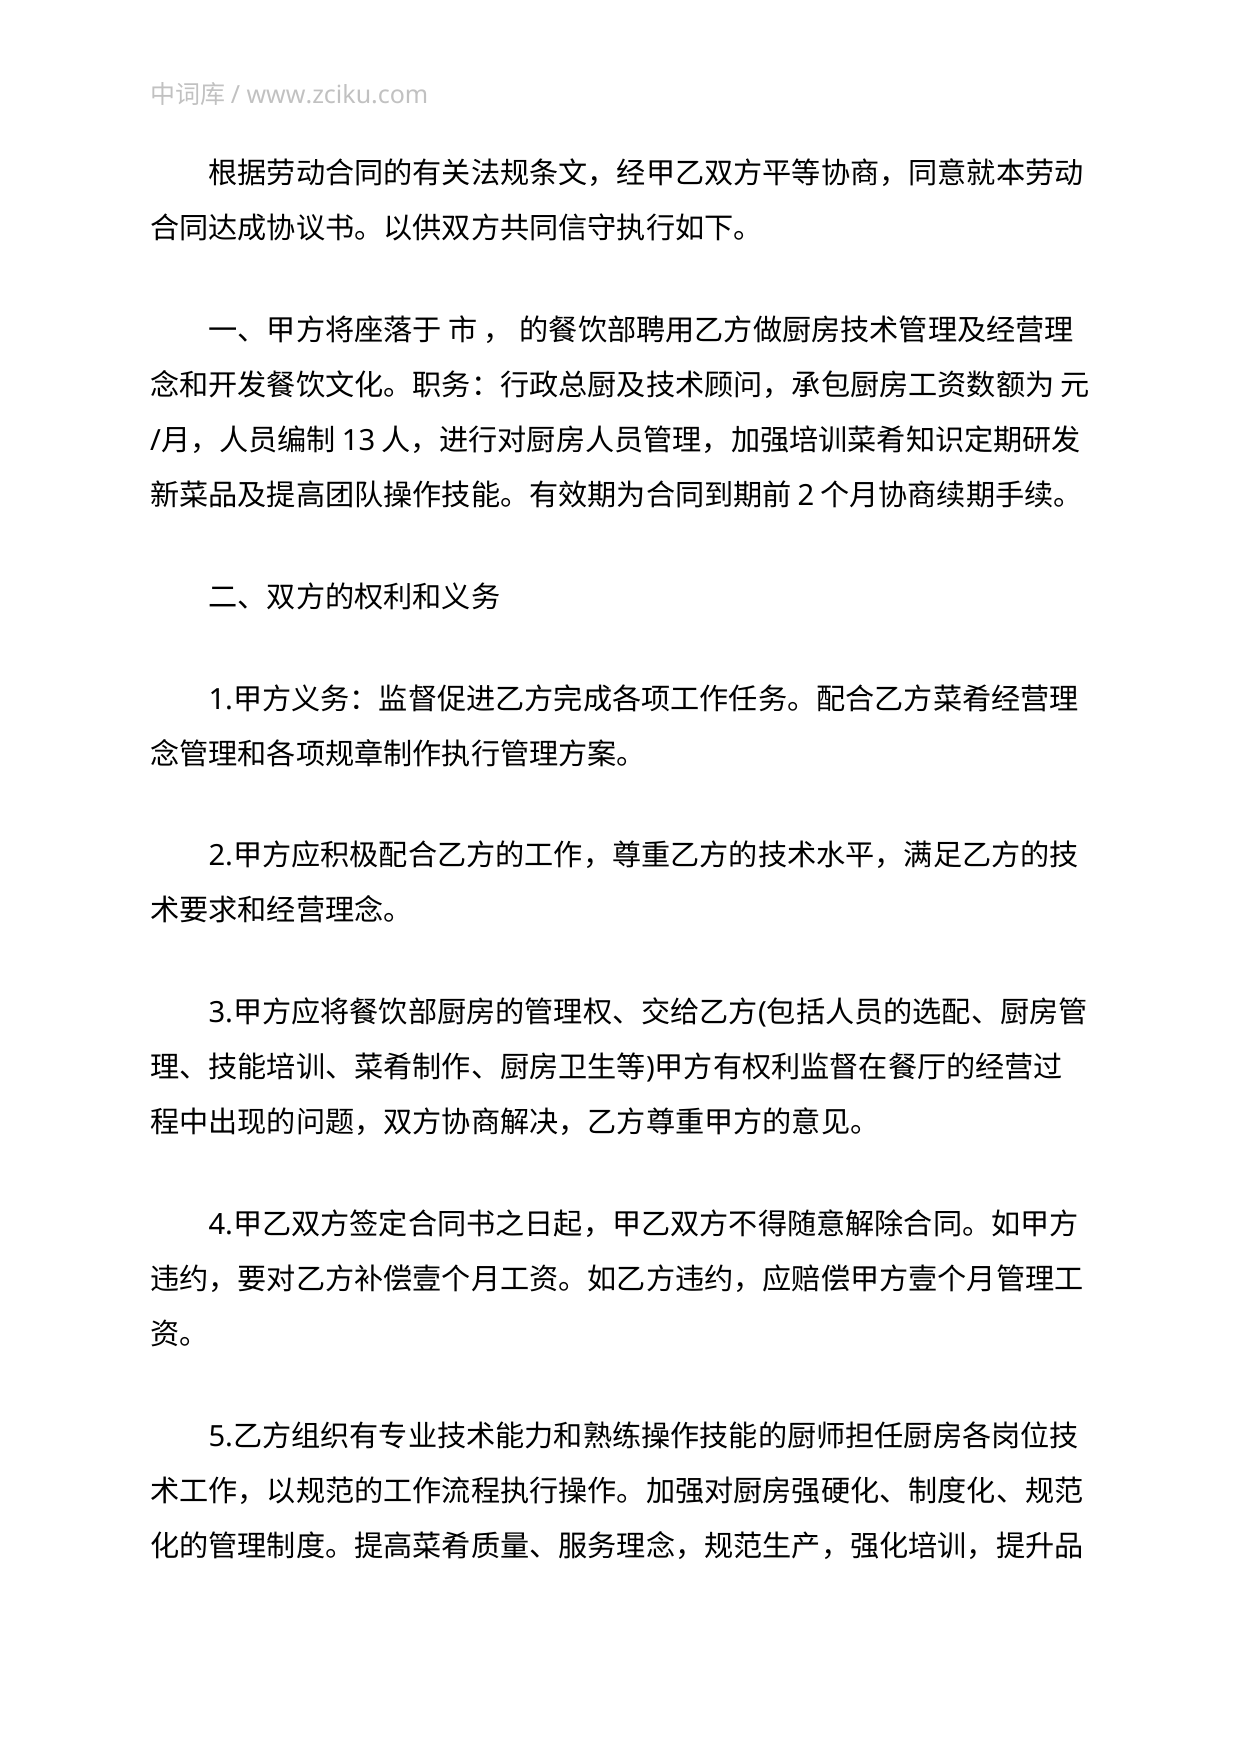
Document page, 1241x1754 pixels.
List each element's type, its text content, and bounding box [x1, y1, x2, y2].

text 3.甲方应将餐饮部厨房的管理权、交给乙方(包括人员的选配、厨房管理、技能培训、菜肴制作、厨房卫生等)甲方有权利监督在餐厅的经营过程中出现的问题，双方协商解决，乙方尊重甲方的意见。 [150, 989, 1090, 1141]
text 1.甲方义务：监督促进乙方完成各项工作任务。配合乙方菜肴经营理念管理和各项规章制作执行管理方案。 [150, 675, 1090, 772]
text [150, 1412, 1090, 1564]
text 二、双方的权利和义务 [150, 573, 1090, 616]
text 4.甲乙双方签定合同书之日起，甲乙双方不得随意解除合同。如甲方违约，要对乙方补偿壹个月工资。如乙方违约，应赔偿甲方壹个月管理工资。 [150, 1201, 1090, 1353]
text 根据劳动合同的有关法规条文，经甲乙双方平等协商，同意就本劳动合同达成协议书。以供双方共同信守执行如下。 [150, 150, 1090, 247]
text 2.甲方应积极配合乙方的工作，尊重乙方的技术水平，满足乙方的技术要求和经营理念。 [150, 832, 1090, 929]
text 一、甲方将座落于 市 ， 的餐饮部聘用乙方做厨房技术管理及经营理念和开发餐饮文化。职务：行政总厨及技术顾问，承包厨房工资数额为 元/月，人员编制13人，进行对厨房人员管理，加强培训菜肴知识定期研发新菜品及提高团队操作技能。有效期为合同到期前2个月协商续期手续。 [150, 307, 1090, 514]
